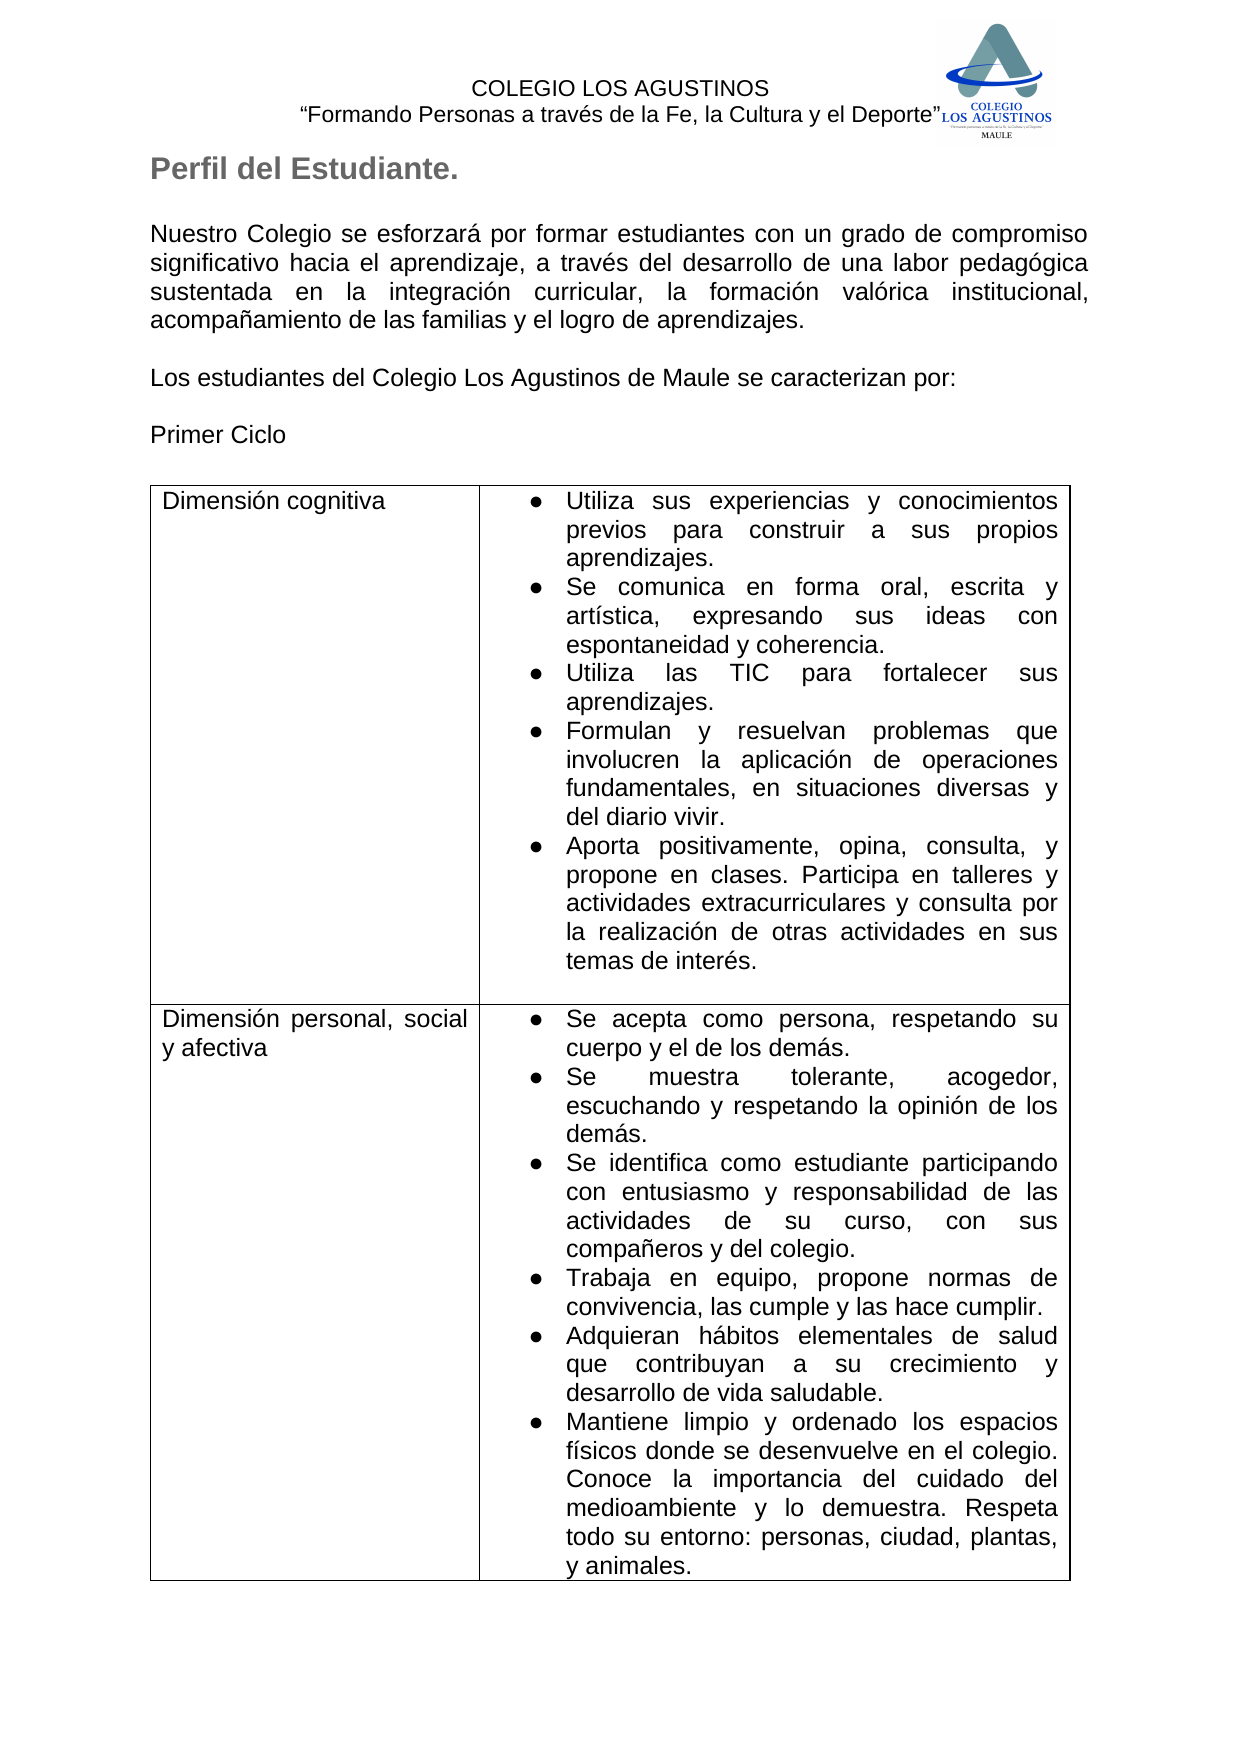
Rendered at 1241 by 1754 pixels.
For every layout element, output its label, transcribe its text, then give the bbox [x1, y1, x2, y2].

table_header Utiliza sus experiencias y conocimientos previos para construir a sus propios aprendizajes. Se comunica en forma oral, escrita y artística, expresando sus ideas con espontaneidad y coherencia. Utiliza las TIC para fortalecer sus aprendizajes. Formulan y resuelvan problemas que involucren la aplicación de operaciones fundamentales, en situaciones diversas y del diario vivir. Aporta positivamente, opina, consulta, y propone en clases. Participa en talleres y actividades extracurriculares y consulta por la realización de otras actividades en sus temas de interés. [480, 486, 1069, 1003]
table_cell Dimensión personal, social y afectiva [151, 1005, 479, 1579]
text Nuestro Colegio se esforzará por formar estudiantes con un grado de compromiso significativo hacia el aprendizaje, a través del desarrollo de una labor pedagógica sustentada en la integración curricular, la formación valórica institucional, acompañamiento de las familias y el logro de aprendizajes. [150, 219, 1090, 334]
subtitle Perfil del Estudiante. [150, 150, 1090, 186]
text Primer Ciclo [150, 421, 1090, 449]
table_header Dimensión cognitiva [151, 486, 479, 1003]
picture [935, 18, 1058, 146]
text Los estudiantes del Colegio Los Agustinos de Maule se caracterizan por: [150, 363, 1090, 392]
